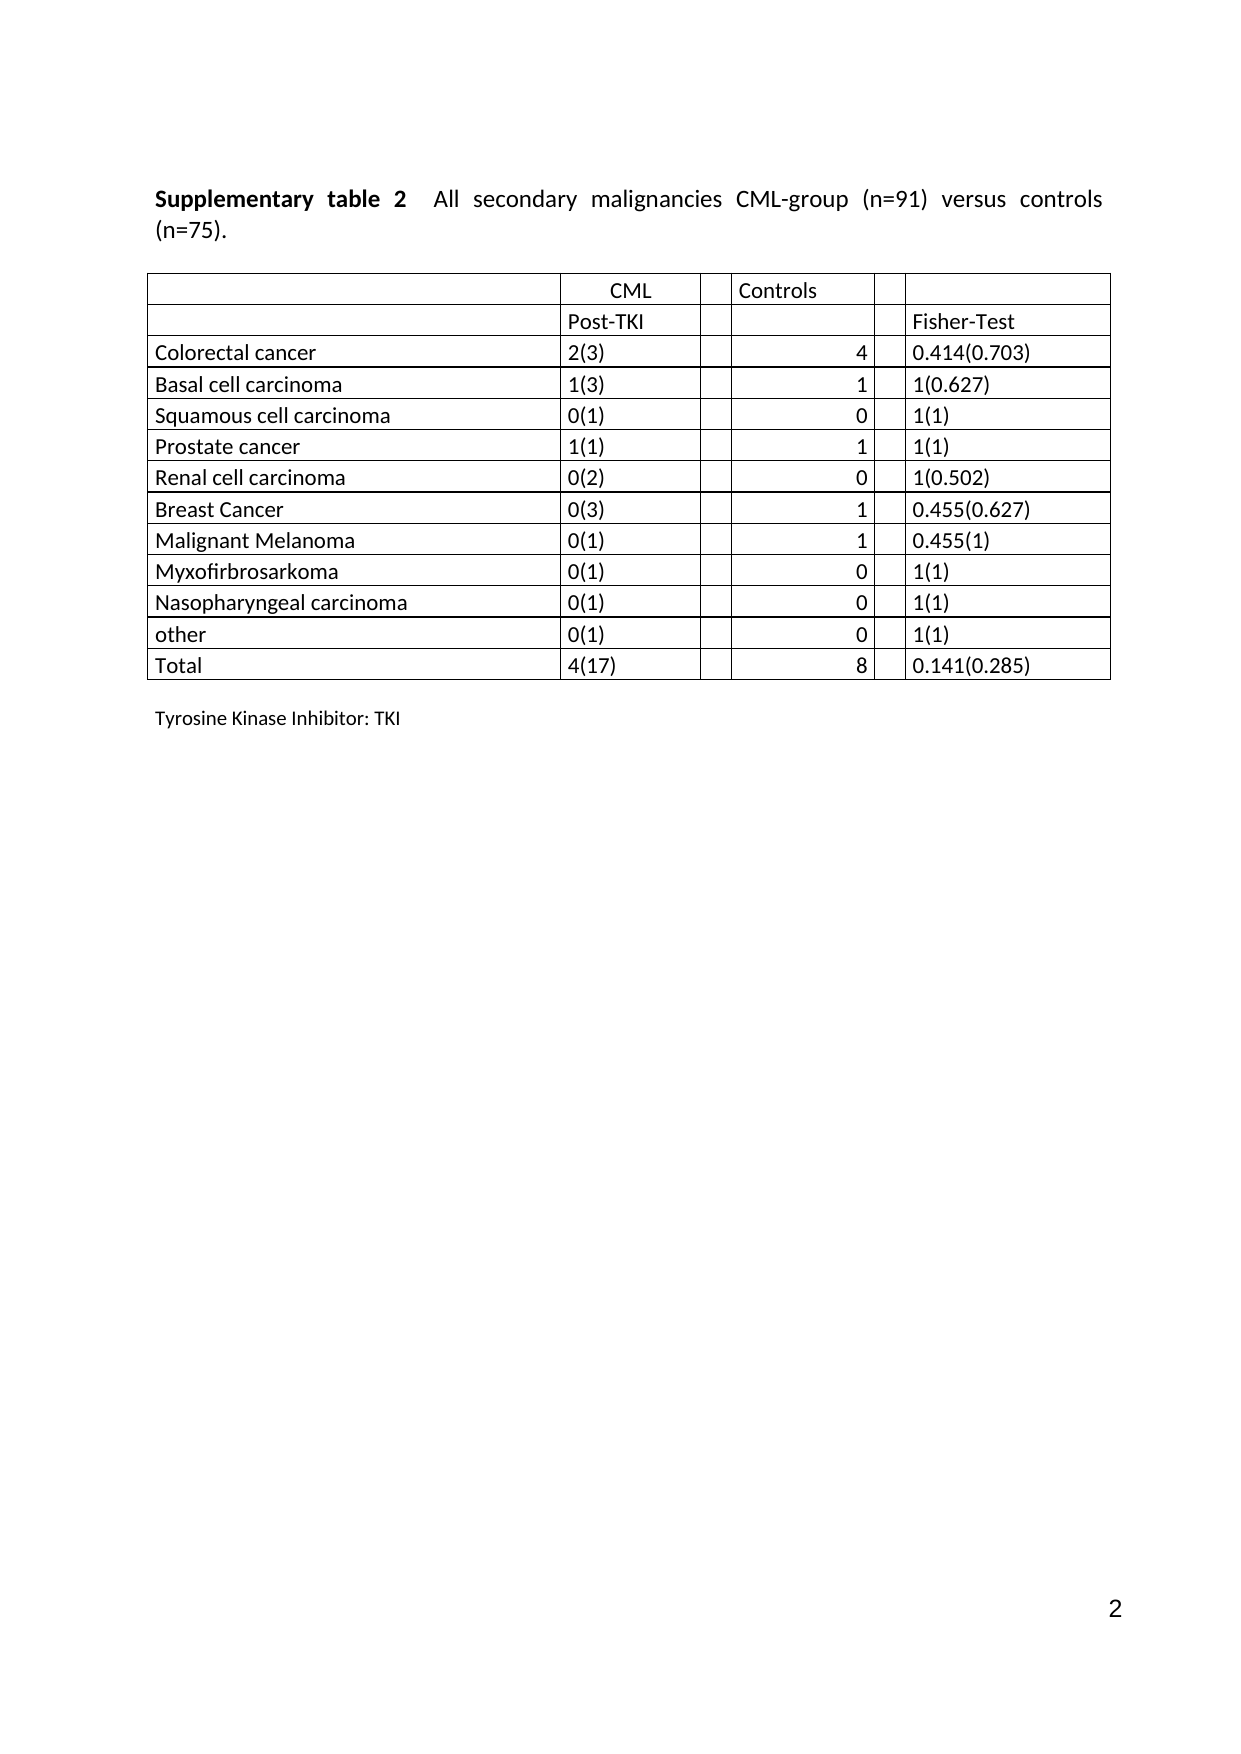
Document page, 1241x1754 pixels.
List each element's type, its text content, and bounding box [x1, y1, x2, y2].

table_cell 1 [732, 493, 874, 523]
table_cell 0(1) [561, 618, 700, 648]
table_cell [875, 649, 905, 679]
table_cell [701, 555, 731, 585]
table_cell [875, 336, 905, 366]
table_cell 1(1) [561, 430, 700, 460]
table_cell [875, 274, 905, 304]
table_cell 1(3) [561, 368, 700, 398]
table_cell 8 [732, 649, 874, 679]
table_cell [875, 524, 905, 554]
table_cell 0.455(1) [906, 524, 1110, 554]
table_cell other [148, 618, 560, 648]
table_cell 0 [732, 555, 874, 585]
table_cell [701, 305, 731, 335]
table_cell [701, 586, 731, 616]
table_cell [875, 399, 905, 429]
table_cell 1 [732, 524, 874, 554]
table_cell 0 [732, 618, 874, 648]
table_cell 1(1) [906, 618, 1110, 648]
table_cell Squamous cell carcinoma [148, 399, 560, 429]
table_cell Myxofirbrosarkoma [148, 555, 560, 585]
table_cell [875, 430, 905, 460]
table_cell [906, 274, 1110, 304]
table_cell 1(0.627) [906, 368, 1110, 398]
table_cell 1(1) [906, 555, 1110, 585]
table_cell [701, 493, 731, 523]
table_cell 0(1) [561, 555, 700, 585]
table_cell [875, 586, 905, 616]
table_cell 0(1) [561, 586, 700, 616]
table_cell [875, 305, 905, 335]
table_cell [701, 399, 731, 429]
table_cell CML [561, 274, 700, 304]
table_header Supplementary table 2 All secondary malignancies CML-group (n=91) versus controls (n=75). [148, 184, 1110, 273]
table_cell [701, 524, 731, 554]
table_cell Breast Cancer [148, 493, 560, 523]
table_cell 0.455(0.627) [906, 493, 1110, 523]
table_cell [732, 305, 874, 335]
table_cell [701, 274, 731, 304]
table_cell Basal cell carcinoma [148, 368, 560, 398]
table_cell 0 [732, 399, 874, 429]
table_cell 0 [732, 461, 874, 491]
table_cell [701, 649, 731, 679]
table_cell 4 [732, 336, 874, 366]
table_cell 1 [732, 430, 874, 460]
table_cell Prostate cancer [148, 430, 560, 460]
table_cell 0.141(0.285) [906, 649, 1110, 679]
table_cell [875, 368, 905, 398]
table_cell [701, 368, 731, 398]
table_cell 0(1) [561, 399, 700, 429]
table_cell [148, 274, 560, 304]
table_cell Nasopharyngeal carcinoma [148, 586, 560, 616]
table_cell Malignant Melanoma [148, 524, 560, 554]
table_cell 1(0.502) [906, 461, 1110, 491]
table_cell 0(3) [561, 493, 700, 523]
table_cell [701, 336, 731, 366]
table_cell Renal cell carcinoma [148, 461, 560, 491]
table_cell 0(1) [561, 524, 700, 554]
table_cell [701, 430, 731, 460]
table_cell [875, 555, 905, 585]
table_cell 1(1) [906, 430, 1110, 460]
table_cell Colorectal cancer [148, 336, 560, 366]
table_cell [701, 461, 731, 491]
table_cell [875, 461, 905, 491]
table_cell Total [148, 649, 560, 679]
table_cell 1 [732, 368, 874, 398]
table_cell 2(3) [561, 336, 700, 366]
table_cell [875, 493, 905, 523]
table_cell 1(1) [906, 586, 1110, 616]
table_cell [701, 618, 731, 648]
table_cell Controls [732, 274, 874, 304]
table_cell 0.414(0.703) [906, 336, 1110, 366]
table_cell 0 [732, 586, 874, 616]
table_cell 0(2) [561, 461, 700, 491]
table_cell Post-TKI [561, 305, 700, 335]
table_cell Fisher-Test [906, 305, 1110, 335]
table_cell Tyrosine Kinase Inhibitor: TKI [148, 680, 1110, 731]
table_cell 1(1) [906, 399, 1110, 429]
table_cell 4(17) [561, 649, 700, 679]
table_cell [875, 618, 905, 648]
table_cell [148, 305, 560, 335]
